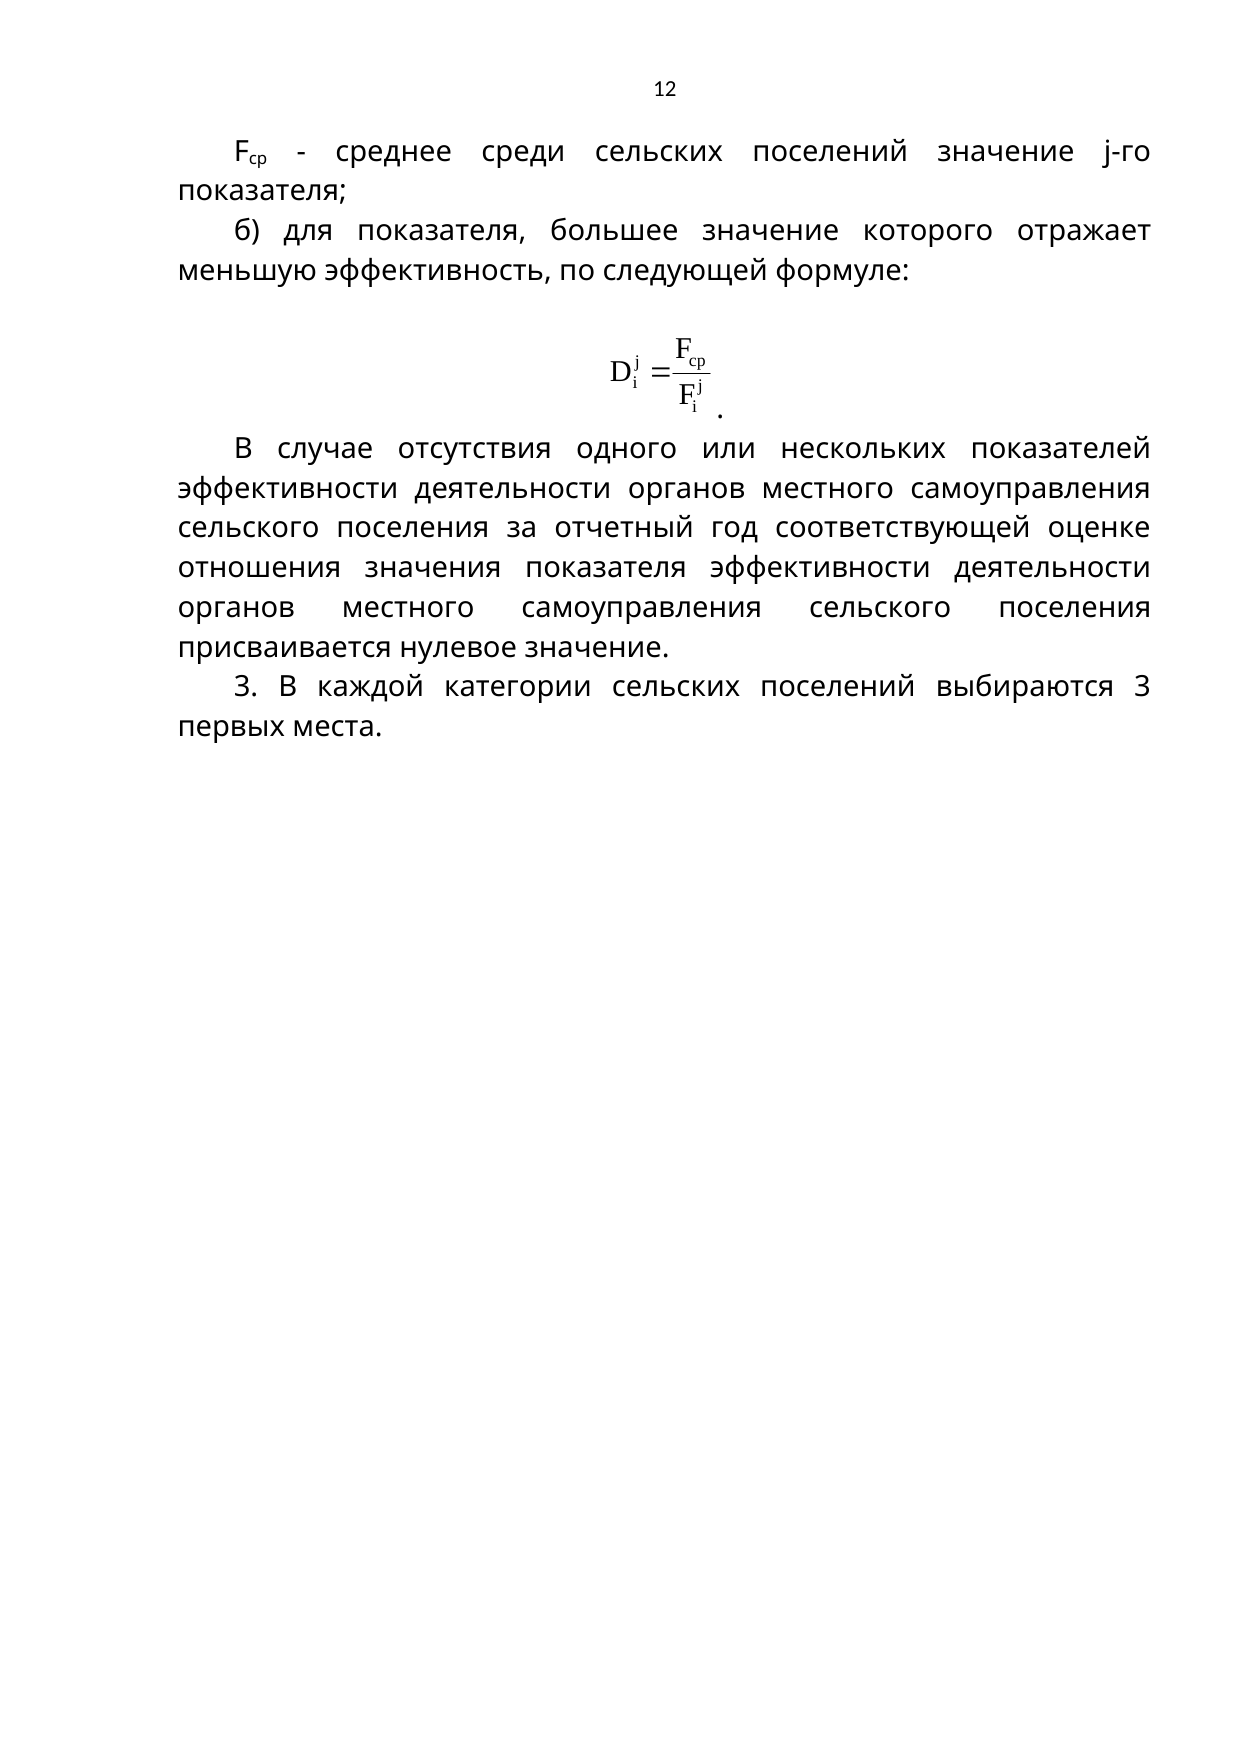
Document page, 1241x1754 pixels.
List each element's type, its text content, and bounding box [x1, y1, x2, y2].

text Fcp - среднее среди сельских поселений значение j-го показателя; [177, 130, 1152, 209]
text 3. В каждой категории сельских поселений выбираются 3 первых места. [177, 666, 1152, 745]
text В случае отсутствия одного или нескольких показателей эффективности деятельности органов местного самоуправления сельского поселения за отчетный год соответствующей оценке отношения значения показателя эффективности деятельности органов местного самоуправления сельского поселения присваивается нулевое значение. [177, 427, 1152, 666]
text б) для показателя, большее значение которого отражает меньшую эффективность, по следующей формуле: [177, 209, 1152, 288]
text . [177, 328, 1152, 427]
